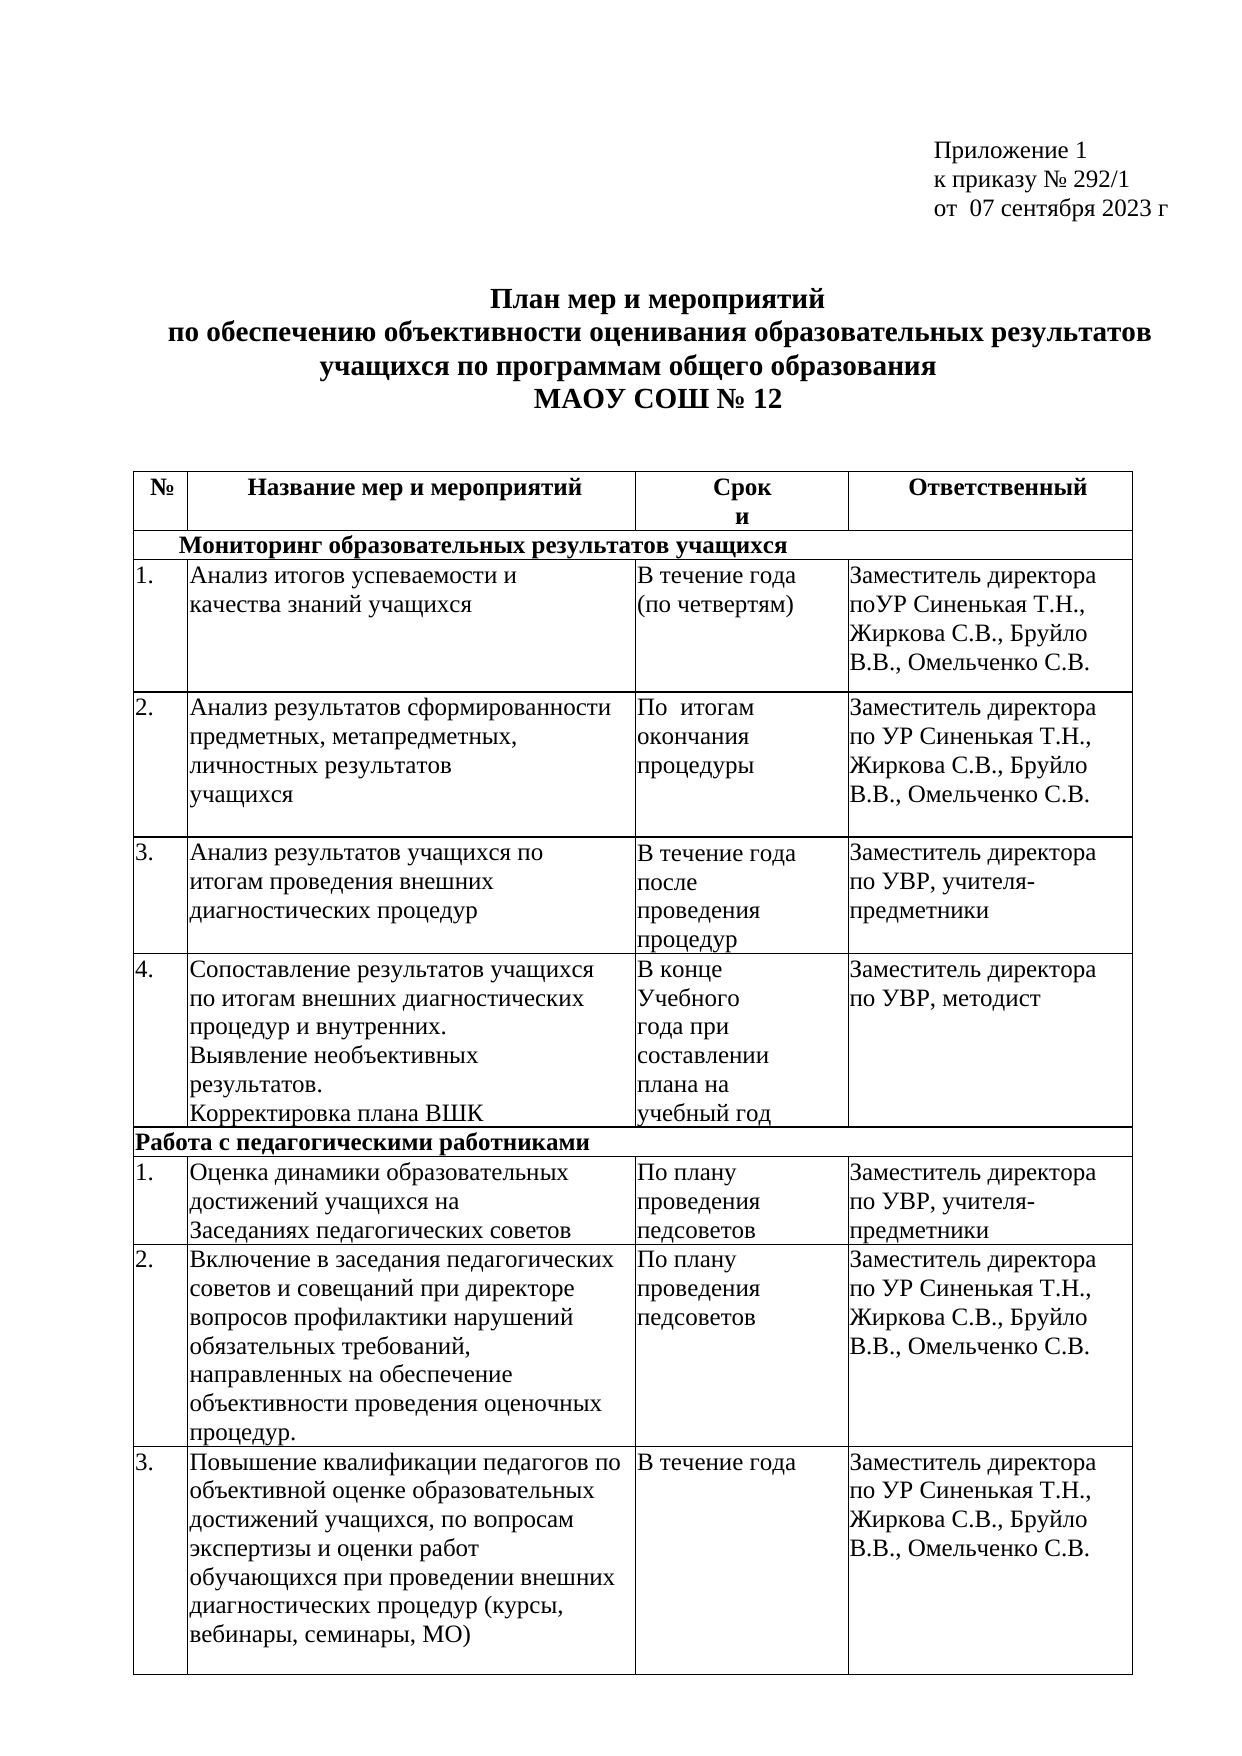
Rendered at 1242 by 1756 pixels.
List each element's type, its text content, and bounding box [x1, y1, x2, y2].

text по обеспечению объективности оценивания образовательных результатов учащихся по программам общего образования [168, 314, 1179, 381]
table_cell 2. [134, 693, 187, 836]
table_cell 3. [134, 1447, 187, 1674]
table_cell Работа с педагогическими работниками [134, 1128, 1132, 1156]
table_header Название мер и мероприятий [188, 472, 635, 529]
table_cell 4. [134, 954, 187, 1126]
table_cell По плану проведения педсоветов [636, 1157, 848, 1243]
text Приложение 1 [933, 135, 1179, 164]
table_cell 1. [134, 560, 187, 691]
table_cell Анализ итогов успеваемости и качества знаний учащихся [188, 560, 635, 691]
table_cell По плану проведения педсоветов [636, 1245, 848, 1446]
table_cell Заместитель директора поУР Синенькая Т.Н., Жиркова С.В., Бруйло В.В., Омельченко С.В. [849, 560, 1132, 691]
table_cell Заместитель директора по УВР, методист [849, 954, 1132, 1126]
table_cell Заместитель директора по УВР, учителя- предметники [849, 838, 1132, 953]
table_cell Включение в заседания педагогических советов и совещаний при директоре вопросов профилактики нарушений обязательных требований, направленных на обеспечение объективности проведения оценочных процедур. [188, 1245, 635, 1446]
table_cell Повышение квалификации педагогов по объективной оценке образовательных достижений учащихся, по вопросам экспертизы и оценки работ обучающихся при проведении внешних диагностических процедур (курсы, вебинары, семинары, МО) [188, 1447, 635, 1674]
table_cell В течение года после проведения процедур [636, 838, 848, 953]
table_header № [134, 472, 187, 529]
table_cell Сопоставление результатов учащихся по итогам внешних диагностических процедур и внутренних. Выявление необъективных результатов. Корректировка плана ВШК [188, 954, 635, 1126]
text МАОУ СОШ № 12 [195, 381, 1121, 415]
table_cell Заместитель директора по УР Синенькая Т.Н., Жиркова С.В., Бруйло В.В., Омельченко С.В. [849, 1245, 1132, 1446]
table_cell Заместитель директора по УР Синенькая Т.Н., Жиркова С.В., Бруйло В.В., Омельченко С.В. [849, 1447, 1132, 1674]
table_cell В течение года [636, 1447, 848, 1674]
table_cell По итогам окончания процедуры [636, 693, 848, 836]
table_cell 2. [134, 1245, 187, 1446]
table_cell 1. [134, 1157, 187, 1243]
table_cell Анализ результатов сформированности предметных, метапредметных, личностных результатов учащихся [188, 693, 635, 836]
table_cell В конце Учебного года при составлении плана на учебный год [636, 954, 848, 1126]
table_cell В течение года (по четвертям) [636, 560, 848, 691]
table_cell Анализ результатов учащихся по итогам проведения внешних диагностических процедур [188, 838, 635, 953]
text к приказу № 292/1 [933, 164, 1179, 193]
subtitle План мер и мероприятий [490, 281, 1179, 314]
table_cell 3. [134, 838, 187, 953]
table_cell Оценка динамики образовательных достижений учащихся на Заседаниях педагогических советов [188, 1157, 635, 1243]
table_cell Заместитель директора по УР Синенькая Т.Н., Жиркова С.В., Бруйло В.В., Омельченко С.В. [849, 693, 1132, 836]
table_header Ответственный [849, 472, 1132, 529]
table_cell Заместитель директора по УВР, учителя- предметники [849, 1157, 1132, 1243]
text от 07 сентября 2023 г [933, 193, 1179, 221]
table_cell Мониторинг образовательных результатов учащихся [134, 531, 1132, 559]
table_header Срок и [636, 472, 848, 529]
